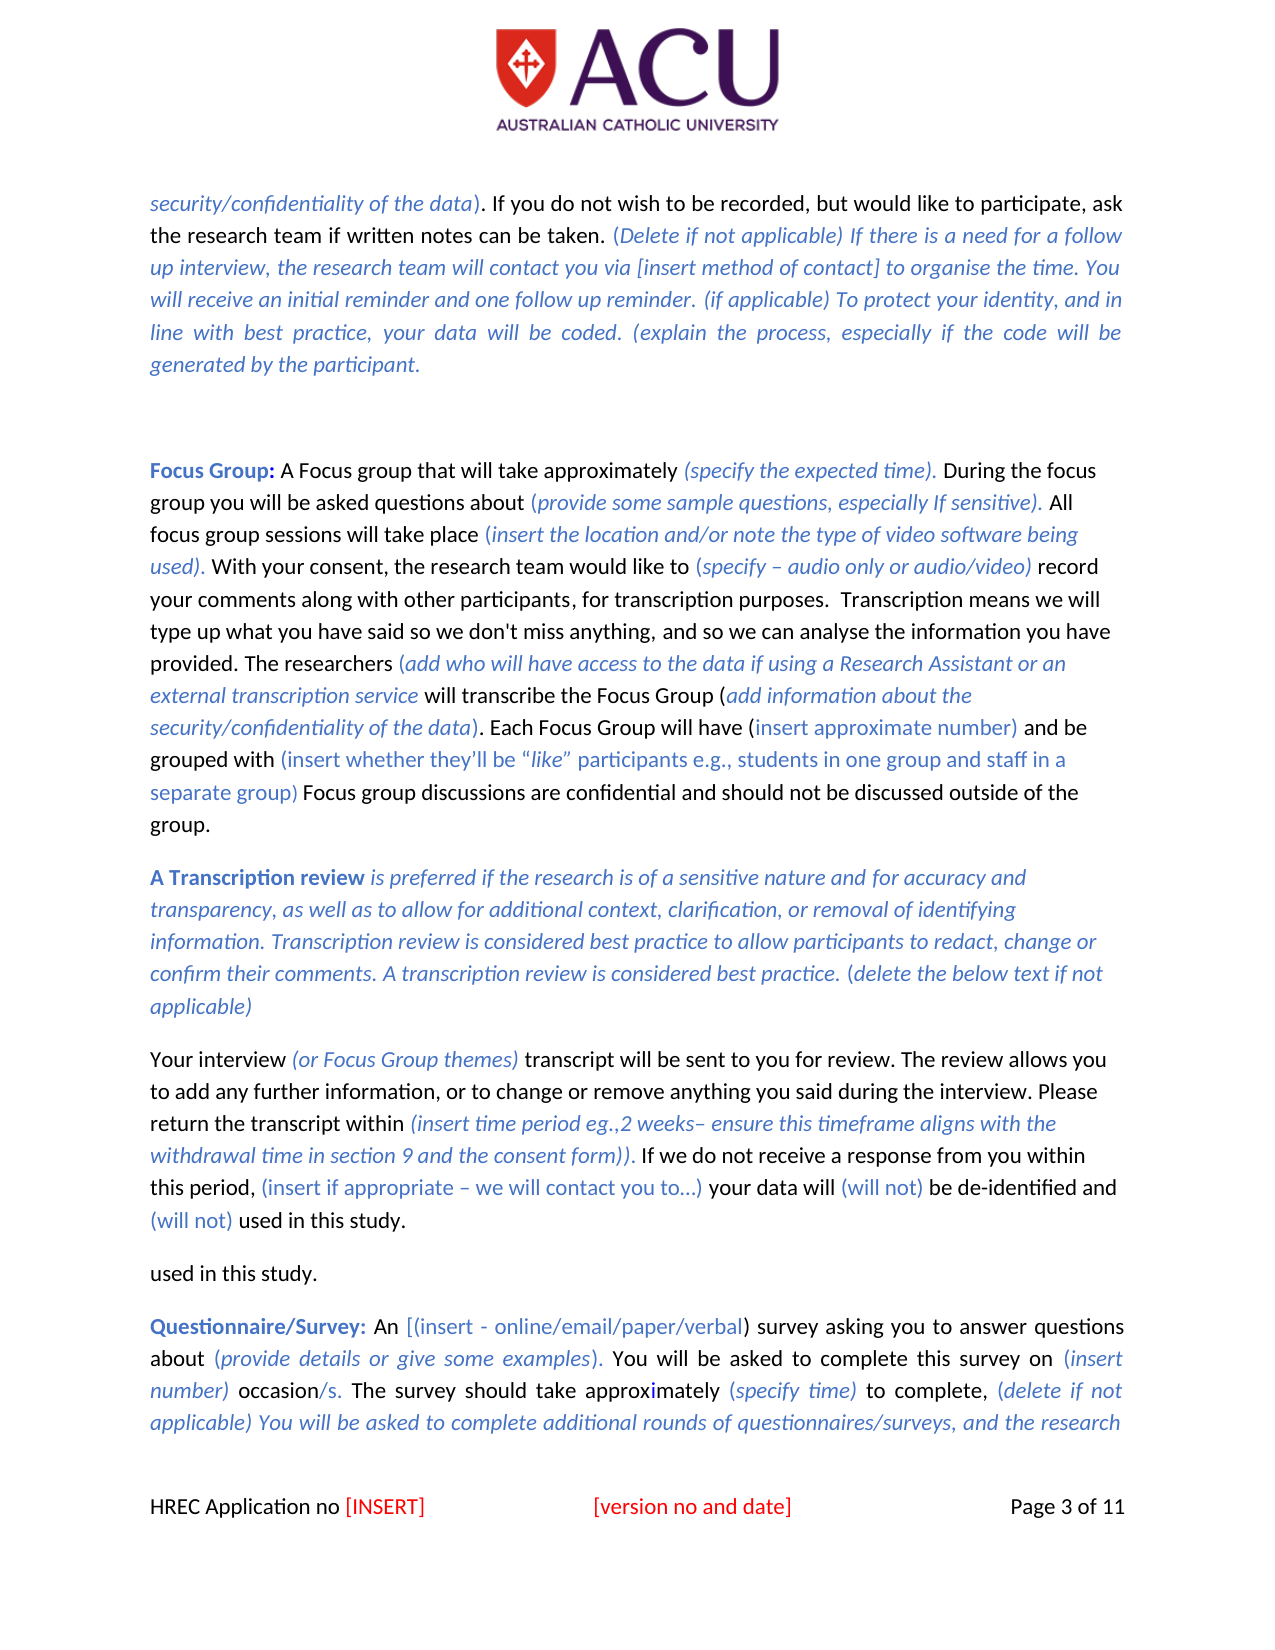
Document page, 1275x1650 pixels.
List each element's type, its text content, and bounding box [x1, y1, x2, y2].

text Your interview (or Focus Group themes) transcript will be sent to you for review. The review allows you to add any further information, or to change or remove anything you said during the interview. Please return the transcript within (insert time period eg.,2 weeks– ensure this timeframe aligns with the withdrawal time in section 9 and the consent form)). If we do not receive a response from you within this period, (insert if appropriate – we will contact you to…) your data will (will not) be de-identified and (will not) used in this study. [150, 1045, 1125, 1234]
text A Transcription review is preferred if the research is of a sensitive nature and for accuracy and transparency, as well as to allow for additional context, clarification, or removal of identifying information. Transcription review is considered best practice to allow participants to redact, change or confirm their comments. A transcription review is considered best practice. (delete the below text if not applicable) [150, 863, 1125, 1020]
text used in this study. [150, 1259, 1125, 1287]
picture [467, 0, 808, 161]
text Focus Group: A Focus group that will take approximately (specify the expected time). During the focus group you will be asked questions about (provide some sample questions, especially If sensitive). All focus group sessions will take place (insert the location and/or note the type of video software being used). With your consent, the research team would like to (specify – audio only or audio/video) record your comments along with other participants, for transcription purposes. Transcription means we will type up what you have said so we don't miss anything, and so we can analyse the information you have provided. The researchers (add who will have access to the data if using a Research Assistant or an external transcription service will transcribe the Focus Group (add information about the security/confidentiality of the data). Each Focus Group will have (insert approximate number) and be grouped with (insert whether they’ll be “like” participants e.g., students in one group and staff in a separate group) Focus group discussions are confidential and should not be discussed outside of the group. [150, 456, 1125, 838]
